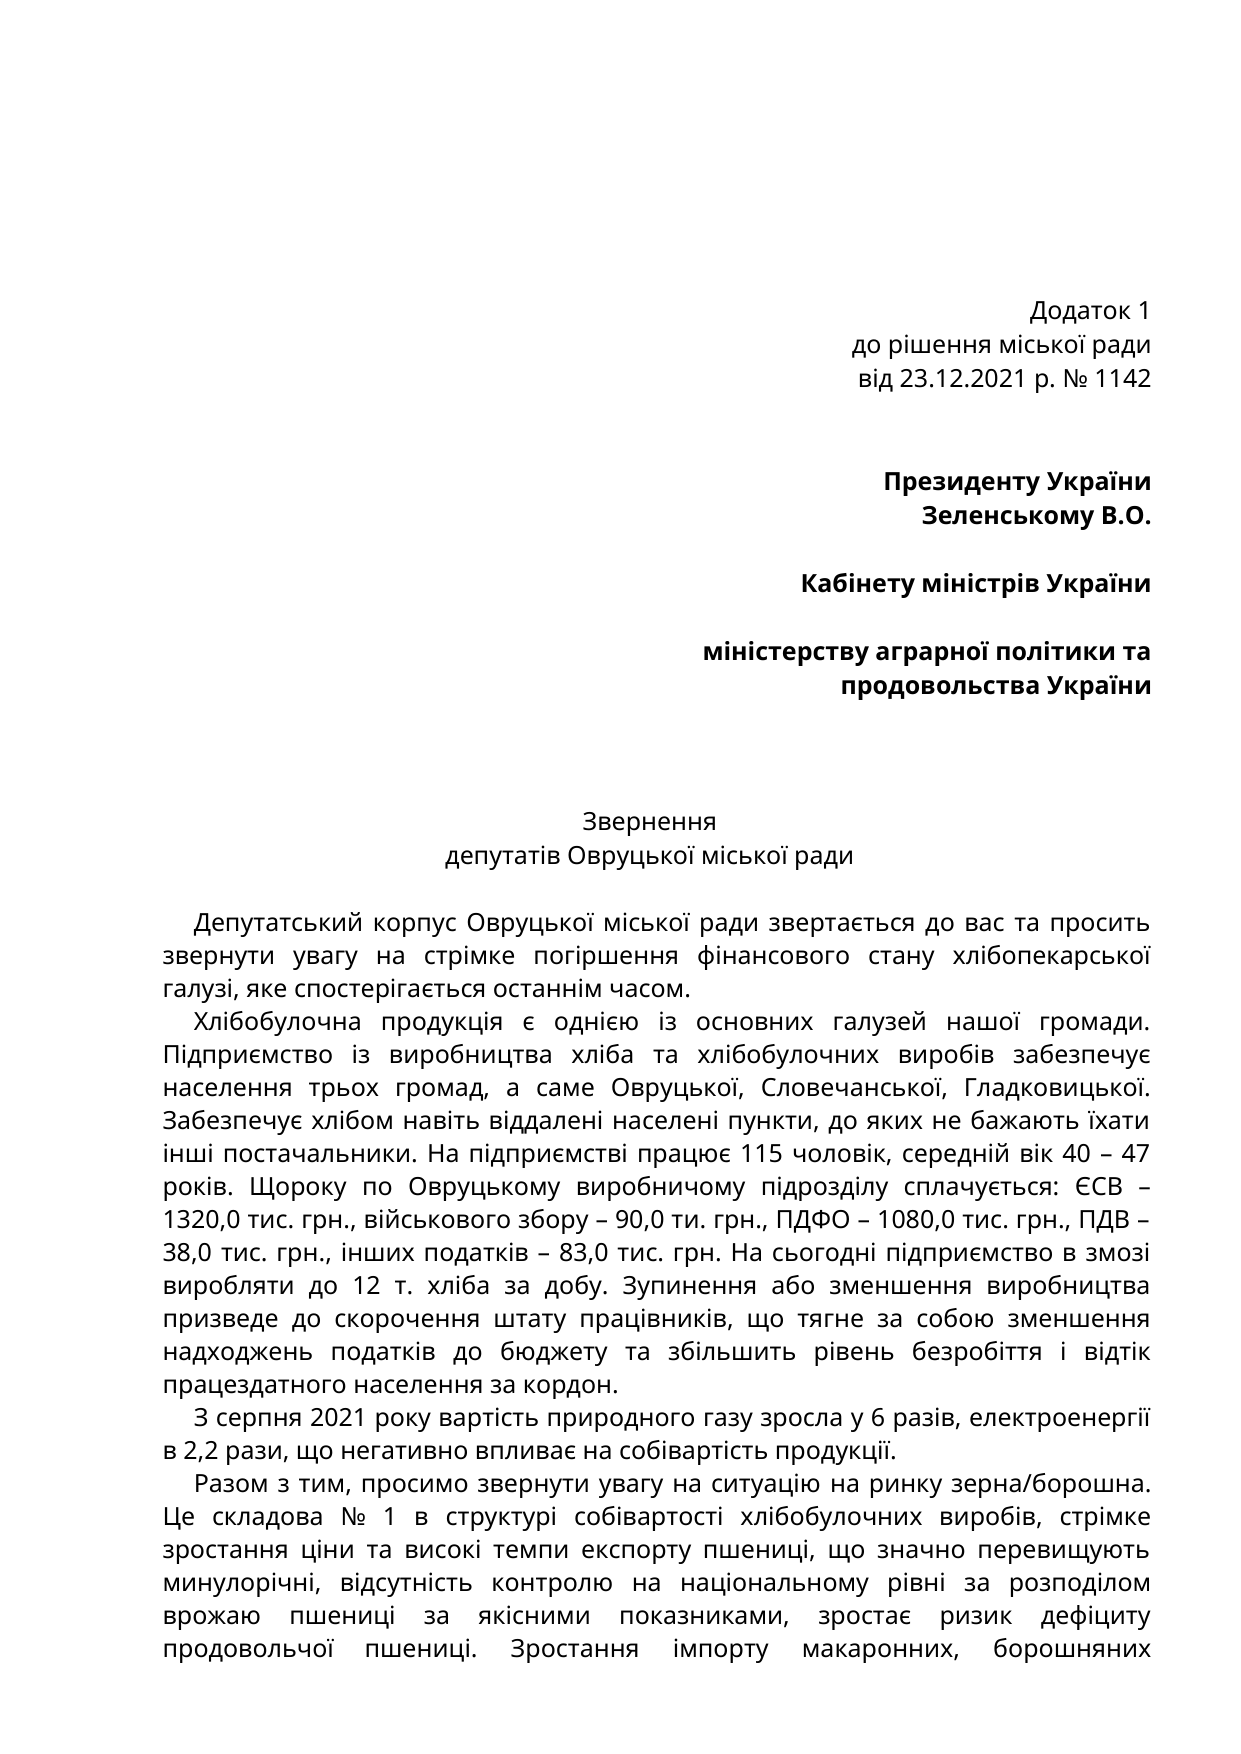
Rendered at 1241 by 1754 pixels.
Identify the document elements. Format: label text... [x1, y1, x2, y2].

text Президенту України [590, 463, 1152, 497]
text Кабінету міністрів України [590, 565, 1152, 599]
text від 23.12.2021 р. № 1142 [590, 361, 1152, 395]
text до рішення міської ради [590, 327, 1152, 361]
text З серпня 2021 року вартість природного газу зросла у 6 разів, електроенергії в 2,2 рази, що негативно впливає на собівартість продукції. [162, 1400, 1152, 1466]
text Зеленському В.О. [590, 497, 1152, 531]
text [162, 1466, 1152, 1664]
text Хлібобулочна продукція є однією із основних галузей нашої громади. Підприємство із виробництва хліба та хлібобулочних виробів забезпечує населення трьох громад, а саме Овруцької, Словечанської, Гладковицької. Забезпечує хлібом навіть віддалені населені пункти, до яких не бажають їхати інші постачальники. На підприємстві працює 115 чоловік, середній вік 40 – 47 років. Щороку по Овруцькому виробничому підрозділу сплачується: ЄСВ – 1320,0 тис. грн., військового збору – 90,0 ти. грн., ПДФО – 1080,0 тис. грн., ПДВ – 38,0 тис. грн., інших податків – 83,0 тис. грн. На сьогодні підприємство в змозі виробляти до 12 т. хліба за добу. Зупинення або зменшення виробництва призведе до скорочення штату працівників, що тягне за собою зменшення надходжень податків до бюджету та збільшить рівень безробіття і відтік працездатного населення за кордон. [162, 1004, 1152, 1400]
text Додаток 1 [590, 293, 1152, 327]
text Звернення [148, 804, 1152, 838]
text депутатів Овруцької міської ради [148, 838, 1152, 872]
text Депутатський корпус Овруцької міської ради звертається до вас та просить звернути увагу на стрімке погіршення фінансового стану хлібопекарської галузі, яке спостерігається останнім часом. [162, 905, 1152, 1004]
text міністерству аграрної політики та продовольства України [590, 633, 1152, 702]
